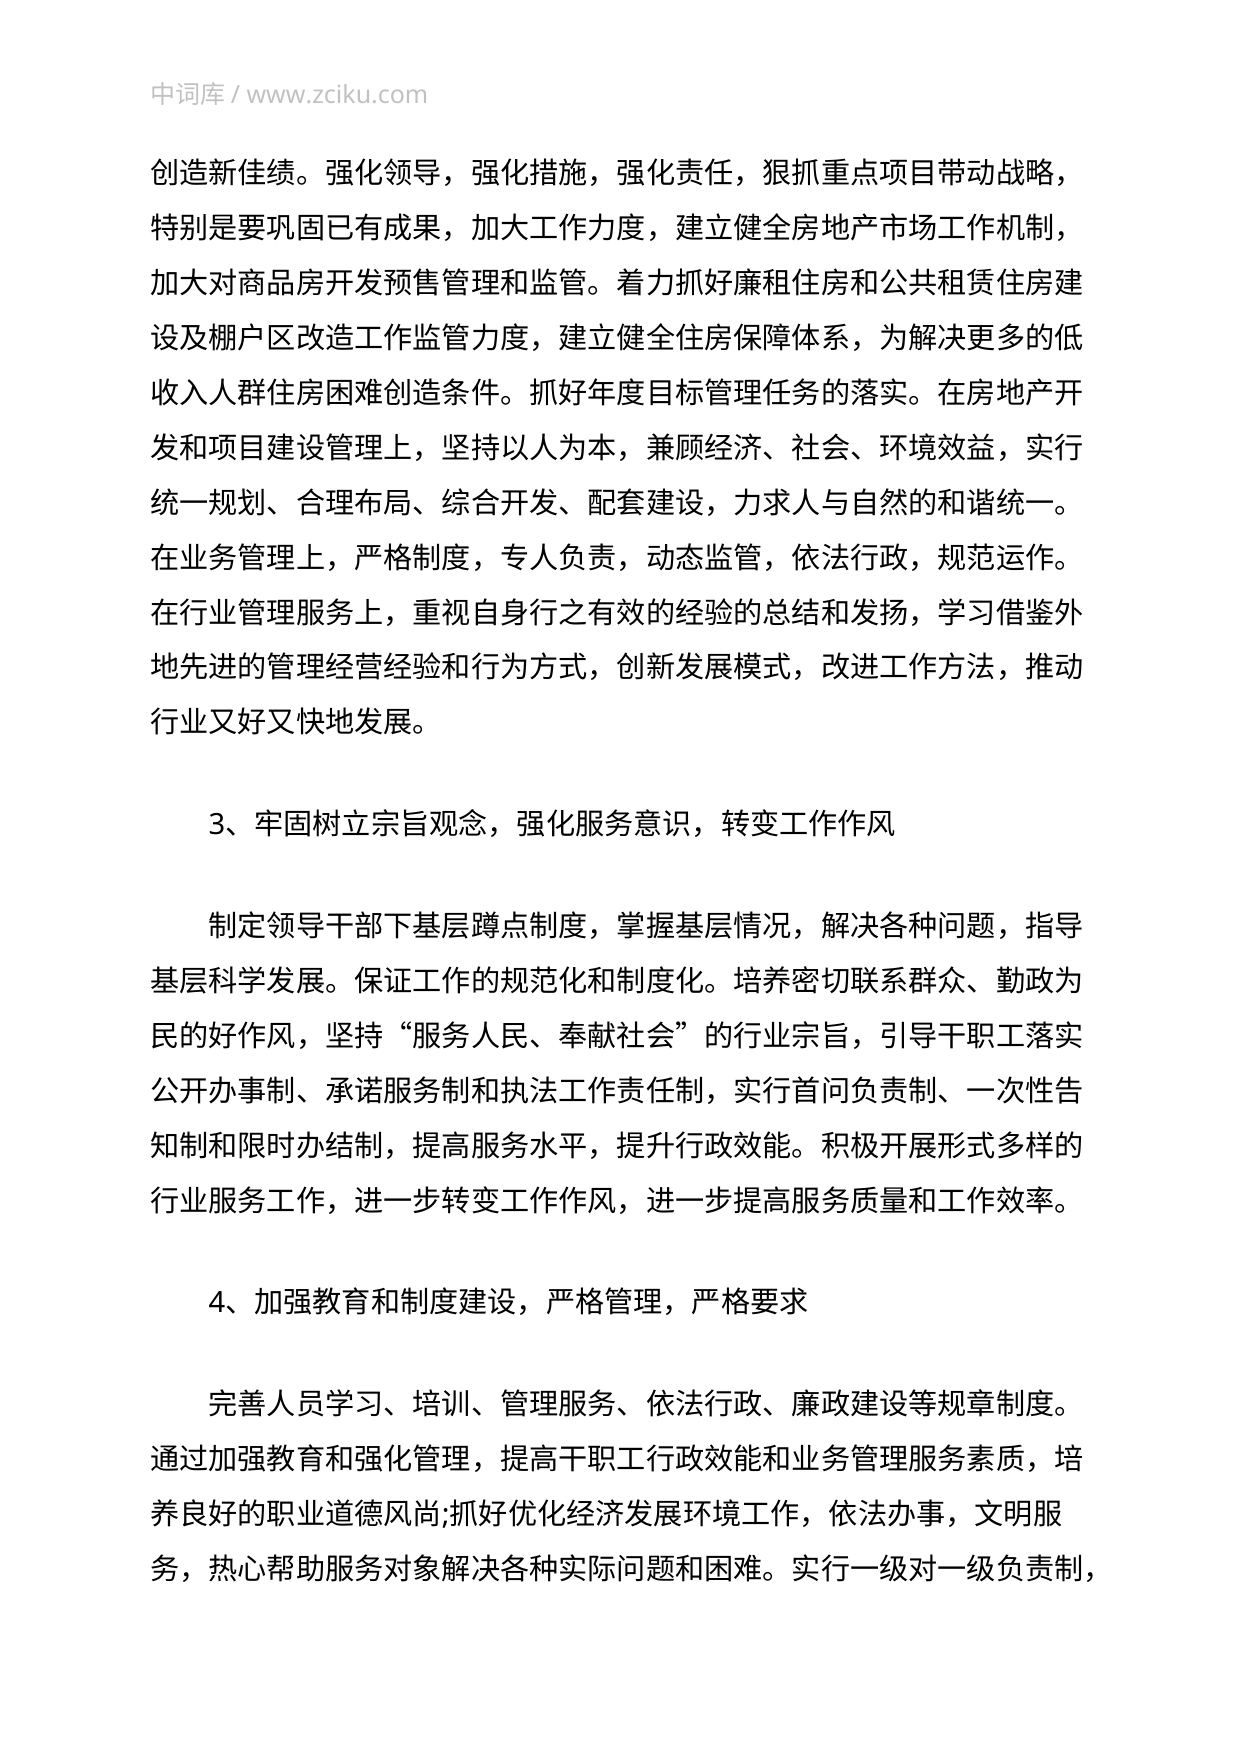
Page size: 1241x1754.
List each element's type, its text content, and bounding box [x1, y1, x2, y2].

text 4、加强教育和制度建设，严格管理，严格要求 [150, 1279, 1090, 1321]
text 3、牢固树立宗旨观念，强化服务意识，转变工作作风 [150, 801, 1090, 843]
text 制定领导干部下基层蹲点制度，掌握基层情况，解决各种问题，指导基层科学发展。保证工作的规范化和制度化。培养密切联系群众、勤政为民的好作风，坚持“服务人民、奉献社会”的行业宗旨，引导干职工落实公开办事制、承诺服务制和执法工作责任制，实行首问负责制、一次性告知制和限时办结制，提高服务水平，提升行政效能。积极开展形式多样的行业服务工作，进一步转变工作作风，进一步提高服务质量和工作效率。 [150, 903, 1090, 1219]
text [150, 150, 1090, 741]
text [150, 1381, 1090, 1588]
